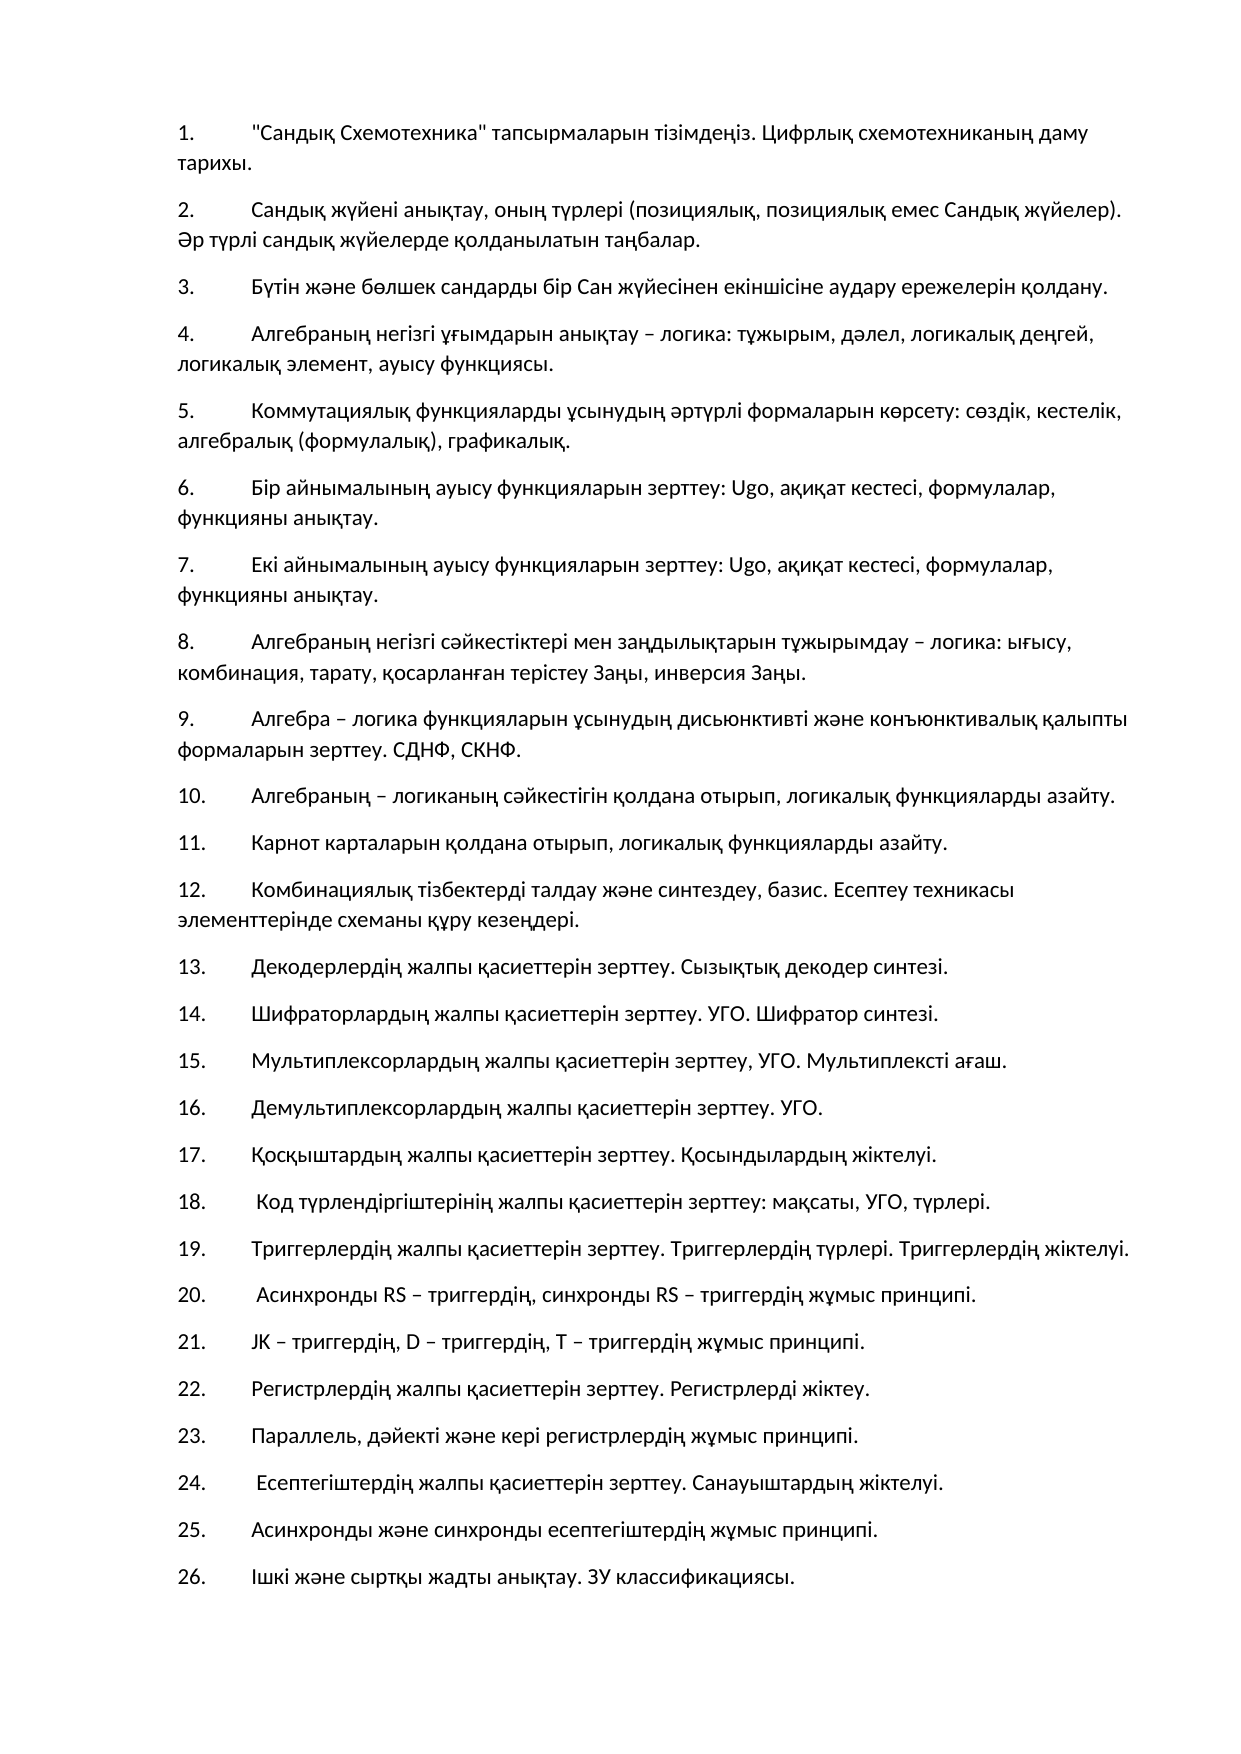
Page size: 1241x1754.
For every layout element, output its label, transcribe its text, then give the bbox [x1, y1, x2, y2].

text 11. Карнот карталарын қолдана отырып, логикалық функцияларды азайту. [177, 828, 1152, 857]
text 18. Код түрлендіргіштерінің жалпы қасиеттерін зерттеу: мақсаты, УГО, түрлері. [177, 1187, 1152, 1215]
text 3. Бүтін және бөлшек сандарды бір Сан жүйесінен екіншісіне аудару ережелерін қолдану. [177, 272, 1152, 300]
text 4. Алгебраның негізгі ұғымдарын анықтау – логика: тұжырым, дәлел, логикалық деңгей, логикалық элемент, ауысу функциясы. [177, 319, 1152, 377]
text 15. Мультиплексорлардың жалпы қасиеттерін зерттеу, УГО. Мультиплексті ағаш. [177, 1046, 1152, 1074]
text 9. Алгебра – логика функцияларын ұсынудың дисьюнктивті және конъюнктивалық қалыпты формаларын зерттеу. СДНФ, СКНФ. [177, 704, 1152, 763]
text 24. Есептегіштердің жалпы қасиеттерін зерттеу. Санауыштардың жіктелуі. [177, 1468, 1152, 1496]
text 2. Сандық жүйені анықтау, оның түрлері (позициялық, позициялық емес Сандық жүйелер). Әр түрлі сандық жүйелерде қолданылатын таңбалар. [177, 195, 1152, 253]
text 6. Бір айнымалының ауысу функцияларын зерттеу: Ugo, ақиқат кестесі, формулалар, функцияны анықтау. [177, 473, 1152, 532]
text 12. Комбинациялық тізбектерді талдау және синтездеу, базис. Есептеу техникасы элементтерінде схеманы құру кезеңдері. [177, 875, 1152, 934]
text 7. Екі айнымалының ауысу функцияларын зерттеу: Ugo, ақиқат кестесі, формулалар, функцияны анықтау. [177, 550, 1152, 609]
text 25. Асинхронды және синхронды есептегіштердің жұмыс принципі. [177, 1515, 1152, 1543]
text 13. Декодерлердің жалпы қасиеттерін зерттеу. Сызықтық декодер синтезі. [177, 952, 1152, 981]
text 19. Триггерлердің жалпы қасиеттерін зерттеу. Триггерлердің түрлері. Триггерлердің жіктелуі. [177, 1234, 1152, 1262]
text 23. Параллель, дәйекті және кері регистрлердің жұмыс принципі. [177, 1421, 1152, 1449]
text 16. Демультиплексорлардың жалпы қасиеттерін зерттеу. УГО. [177, 1093, 1152, 1121]
text 20. Асинхронды RS – триггердің, синхронды RS – триггердің жұмыс принципі. [177, 1281, 1152, 1309]
text 5. Коммутациялық функцияларды ұсынудың әртүрлі формаларын көрсету: сөздік, кестелік, алгебралық (формулалық), графикалық. [177, 396, 1152, 454]
text 14. Шифраторлардың жалпы қасиеттерін зерттеу. УГО. Шифратор синтезі. [177, 999, 1152, 1027]
text 26. Ішкі және сыртқы жадты анықтау. ЗУ классификациясы. [177, 1562, 1152, 1590]
text 8. Алгебраның негізгі сәйкестіктері мен заңдылықтарын тұжырымдау – логика: ығысу, комбинация, тарату, қосарланған терістеу Заңы, инверсия Заңы. [177, 627, 1152, 686]
text 1. "Сандық Схемотехника" тапсырмаларын тізімдеңіз. Цифрлық схемотехниканың даму тарихы. [177, 118, 1152, 176]
text 17. Қосқыштардың жалпы қасиеттерін зерттеу. Қосындылардың жіктелуі. [177, 1140, 1152, 1168]
text 10. Алгебраның – логиканың сәйкестігін қолдана отырып, логикалық функцияларды азайту. [177, 782, 1152, 810]
text 21. JK – триггердің, D – триггердің, T – триггердің жұмыс принципі. [177, 1327, 1152, 1356]
text 22. Регистрлердің жалпы қасиеттерін зерттеу. Регистрлерді жіктеу. [177, 1374, 1152, 1402]
